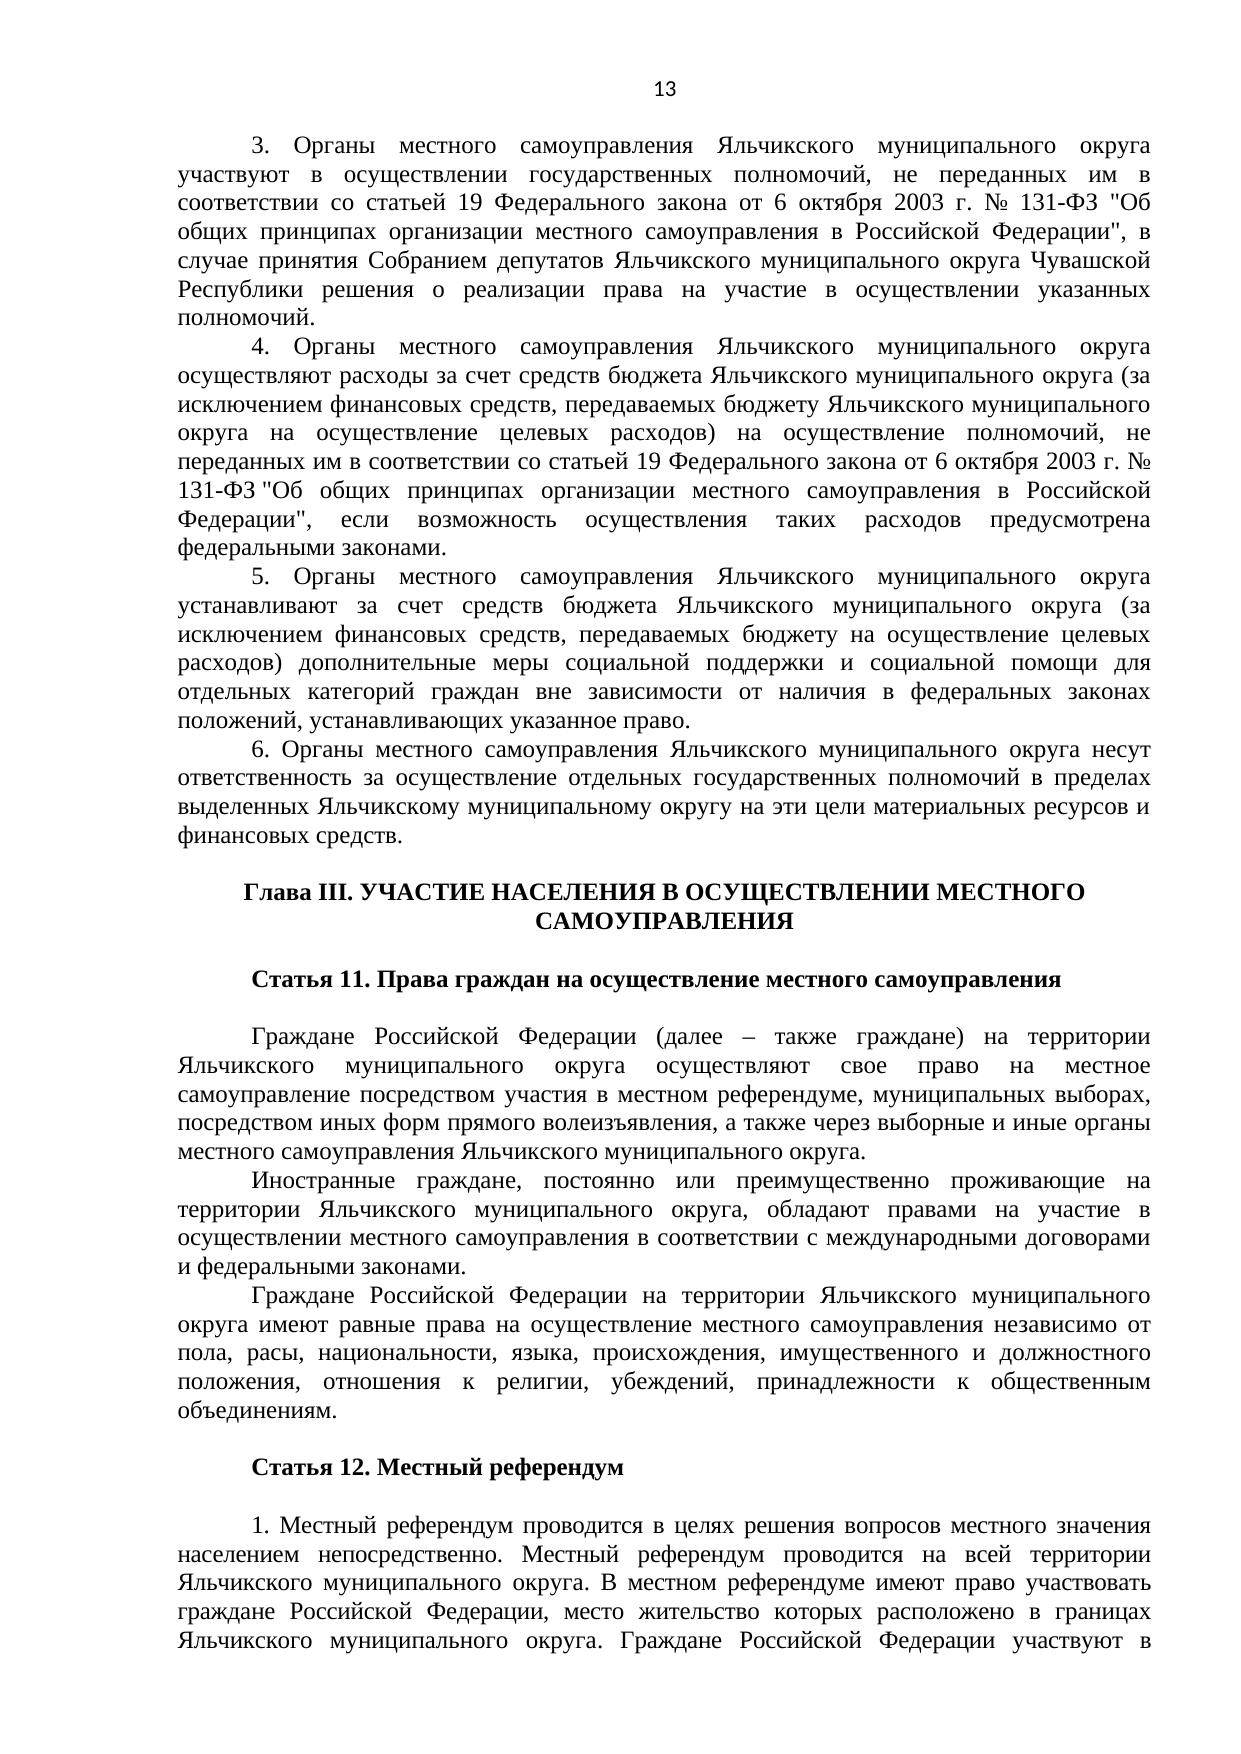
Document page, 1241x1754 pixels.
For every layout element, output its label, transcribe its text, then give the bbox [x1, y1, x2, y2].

text Статья 12. Местный референдум [177, 1452, 1152, 1481]
text Иностранные граждане, постоянно или преимущественно проживающие на территории Яльчикского муниципального округа, обладают правами на участие в осуществлении местного самоуправления в соответствии с международными договорами и федеральными законами. [177, 1165, 1152, 1280]
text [177, 1510, 1152, 1654]
text 3. Органы местного самоуправления Яльчикского муниципального округа участвуют в осуществлении государственных полномочий, не переданных им в соответствии со статьей 19 Федерального закона от 6 октября 2003 г. № 131-ФЗ "Об общих принципах организации местного самоуправления в Российской Федерации", в случае принятия Собранием депутатов Яльчикского муниципального округа Чувашской Республики решения о реализации права на участие в осуществлении указанных полномочий. [177, 130, 1152, 331]
text Глава III. УЧАСТИЕ НАСЕЛЕНИЯ В ОСУЩЕСТВЛЕНИИ МЕСТНОГО САМОУПРАВЛЕНИЯ [177, 877, 1152, 935]
text 5. Органы местного самоуправления Яльчикского муниципального округа устанавливают за счет средств бюджета Яльчикского муниципального округа (за исключением финансовых средств, передаваемых бюджету на осуществление целевых расходов) дополнительные меры социальной поддержки и социальной помощи для отдельных категорий граждан вне зависимости от наличия в федеральных законах положений, устанавливающих указанное право. [177, 561, 1152, 734]
text Граждане Российской Федерации на территории Яльчикского муниципального округа имеют равные права на осуществление местного самоуправления независимо от пола, расы, национальности, языка, происхождения, имущественного и должностного положения, отношения к религии, убеждений, принадлежности к общественным объединениям. [177, 1280, 1152, 1424]
text Граждане Российской Федерации (далее – также граждане) на территории Яльчикского муниципального округа осуществляют свое право на местное самоуправление посредством участия в местном референдуме, муниципальных выборах, посредством иных форм прямого волеизъявления, а также через выборные и иные органы местного самоуправления Яльчикского муниципального округа. [177, 1021, 1152, 1165]
text 4. Органы местного самоуправления Яльчикского муниципального округа осуществляют расходы за счет средств бюджета Яльчикского муниципального округа (за исключением финансовых средств, передаваемых бюджету Яльчикского муниципального округа на осуществление целевых расходов) на осуществление полномочий, не переданных им в соответствии со статьей 19 Федерального закона от 6 октября 2003 г. № 131-ФЗ "Об общих принципах организации местного самоуправления в Российской Федерации", если возможность осуществления таких расходов предусмотрена федеральными законами. [177, 331, 1152, 561]
text 6. Органы местного самоуправления Яльчикского муниципального округа несут ответственность за осуществление отдельных государственных полномочий в пределах выделенных Яльчикскому муниципальному округу на эти цели материальных ресурсов и финансовых средств. [177, 734, 1152, 849]
text Статья 11. Права граждан на осуществление местного самоуправления [177, 964, 1152, 992]
